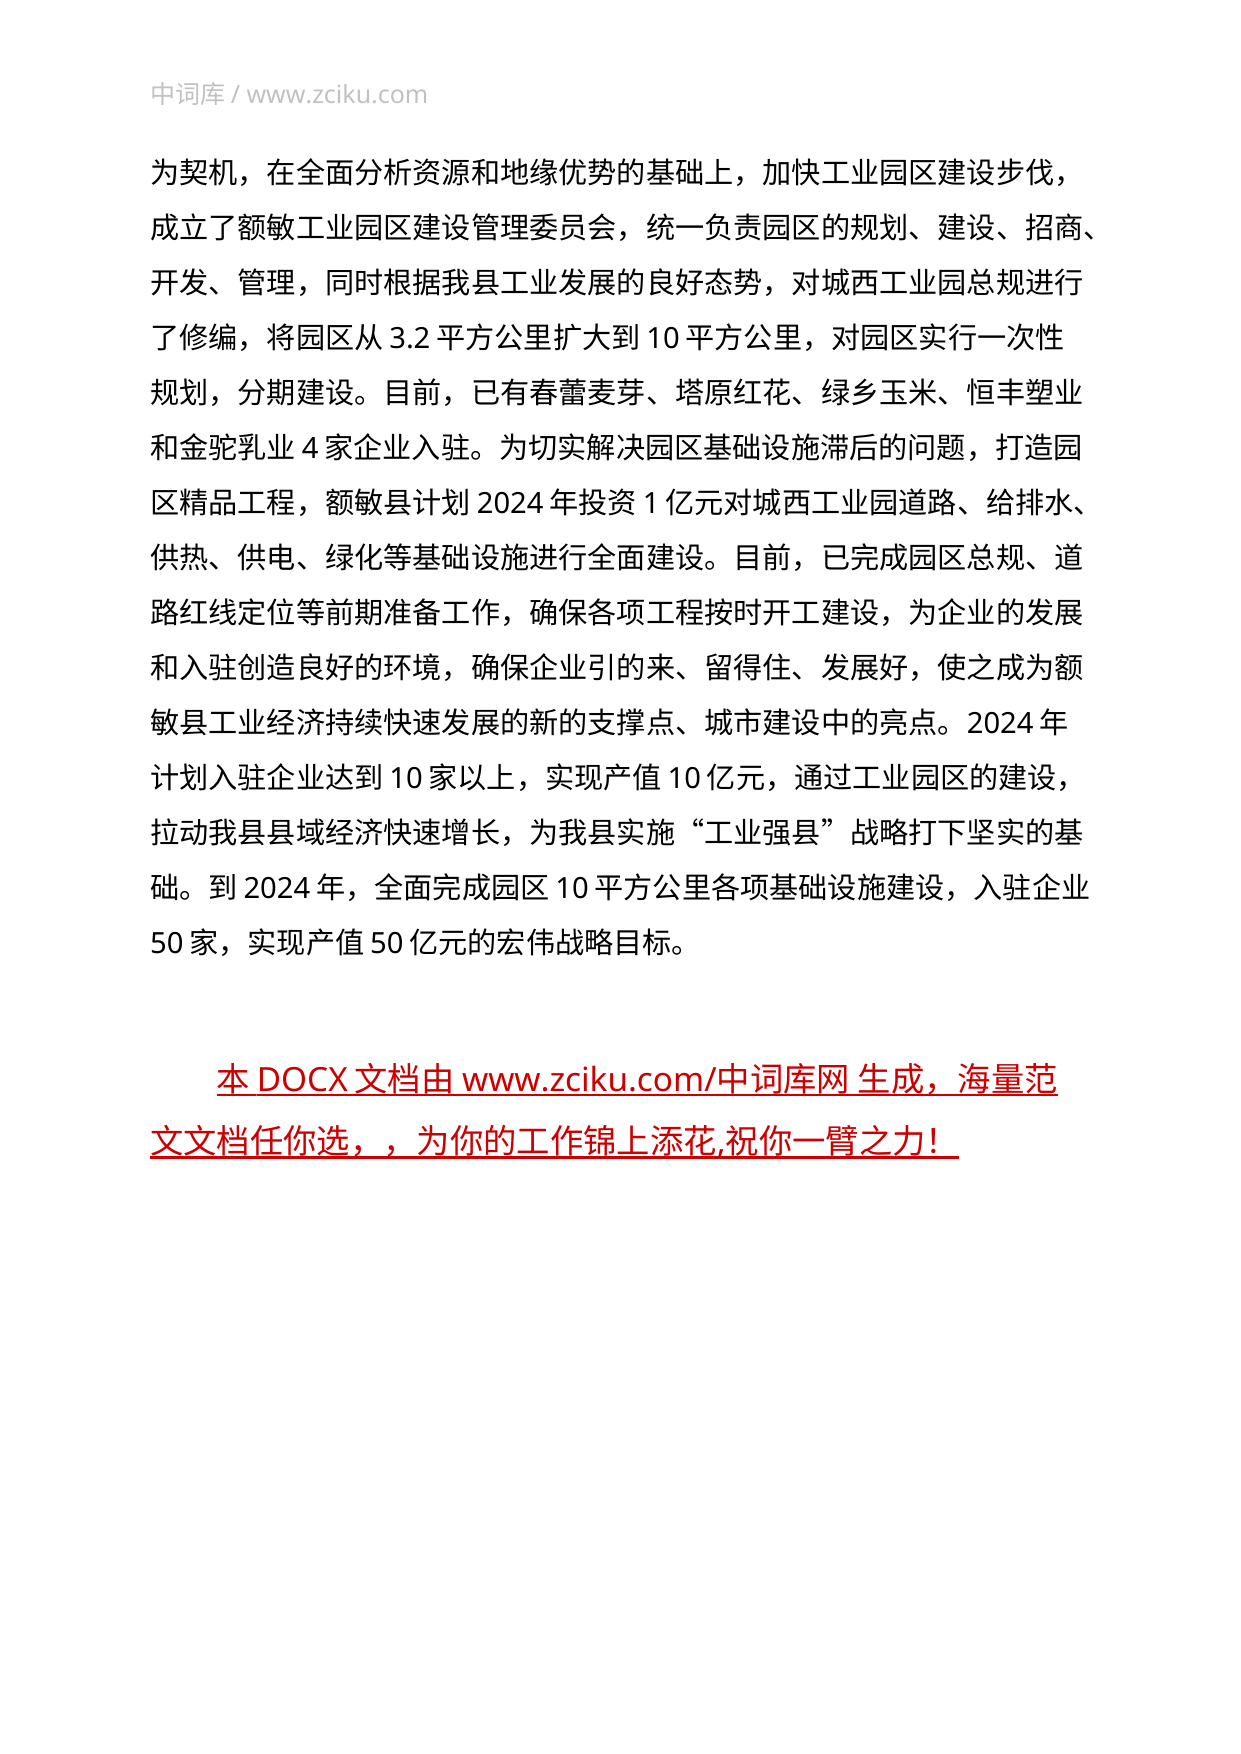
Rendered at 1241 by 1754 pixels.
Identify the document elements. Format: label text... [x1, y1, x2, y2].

text 本DOCX文档由 www.zciku.com/中词库网 生成，海量范文文档任你选，，为你的工作锦上添花,祝你一臂之力！ [150, 1052, 1090, 1164]
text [150, 150, 1090, 962]
